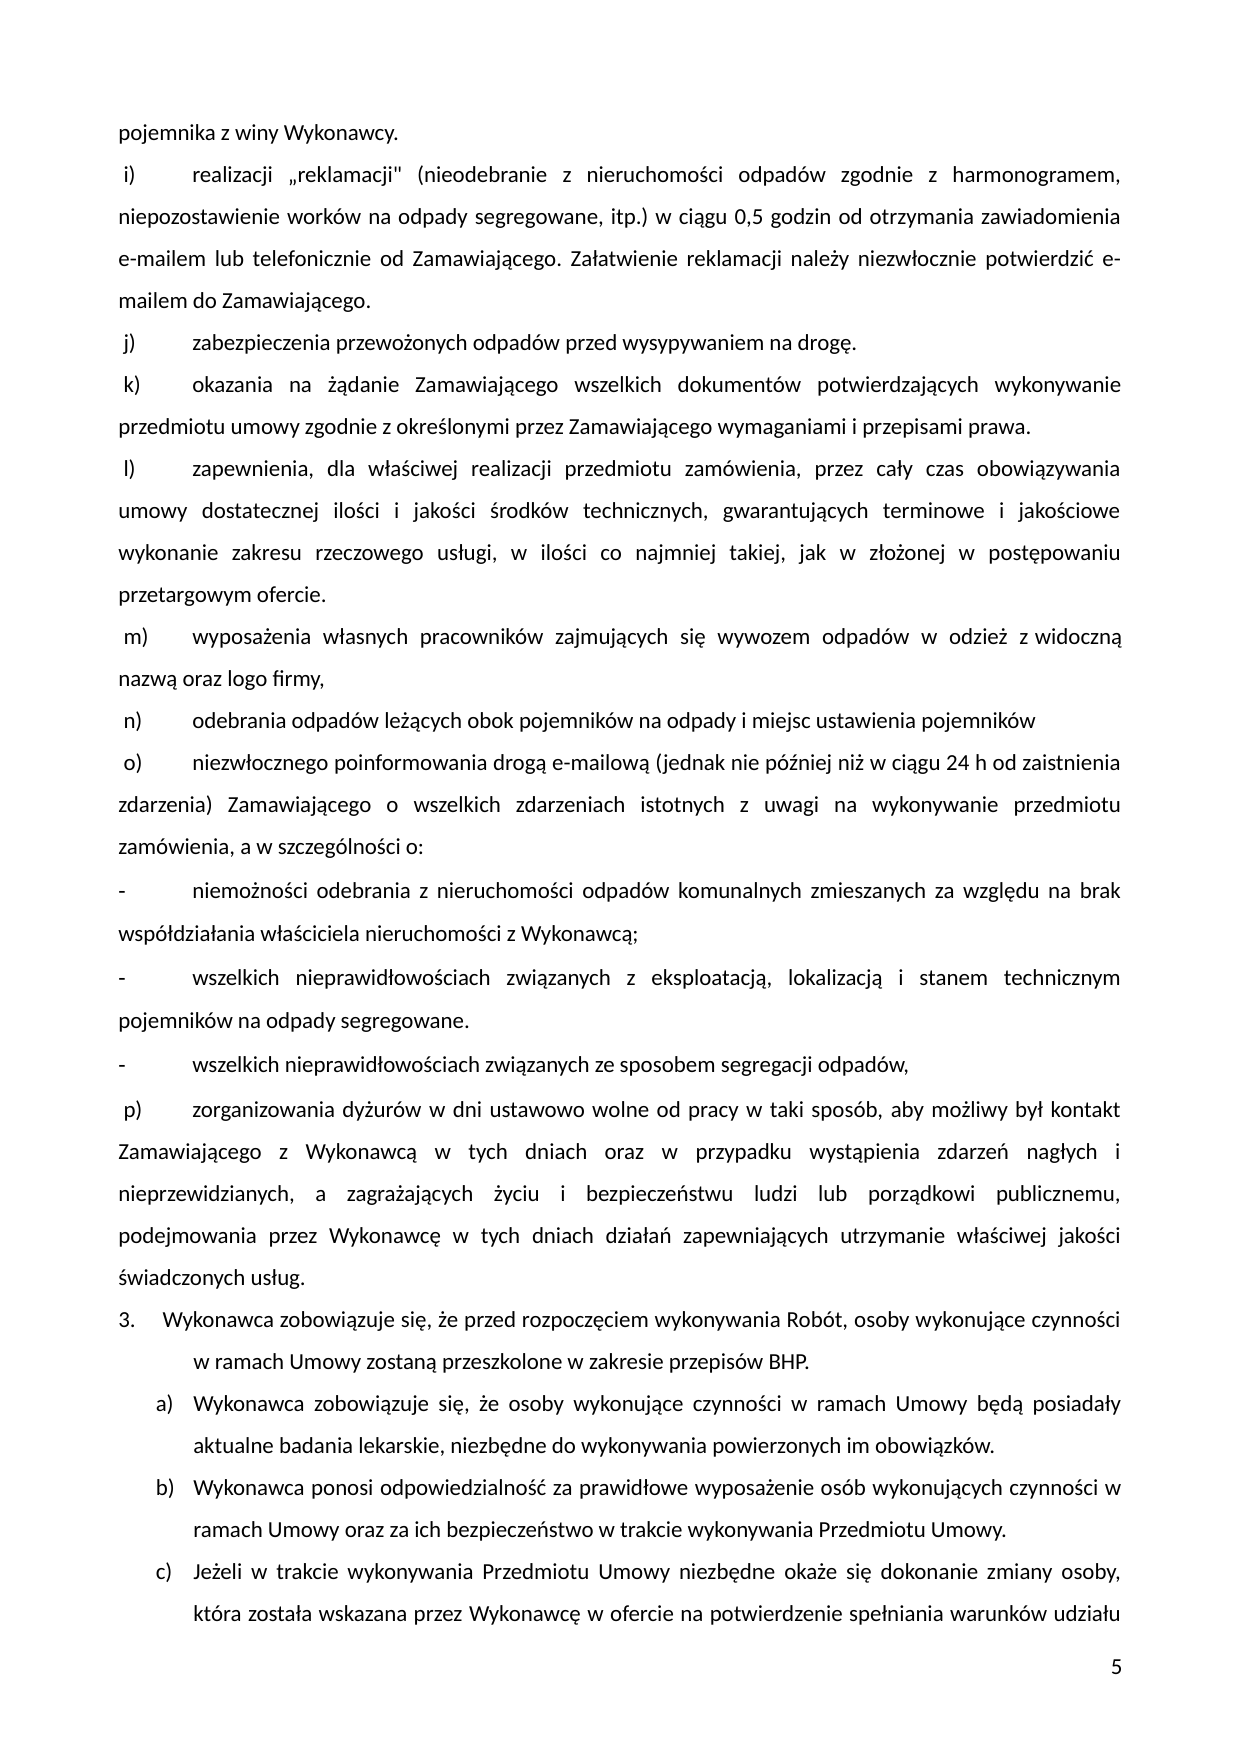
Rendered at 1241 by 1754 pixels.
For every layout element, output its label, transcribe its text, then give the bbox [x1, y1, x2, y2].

list wyposażenia własnych pracowników zajmujących się wywozem odpadów w odzież z widoczną nazwą oraz logo firmy, [118, 622, 1122, 692]
list Wykonawca zobowiązuje się, że osoby wykonujące czynności w ramach Umowy będą posiadały aktualne badania lekarskie, niezbędne do wykonywania powierzonych im obowiązków. [156, 1389, 1122, 1459]
list odebrania odpadów leżących obok pojemników na odpady i miejsc ustawienia pojemników [118, 706, 1122, 734]
list niezwłocznego poinformowania drogą e-mailową (jednak nie później niż w ciągu 24 h od zaistnienia zdarzenia) Zamawiającego o wszelkich zdarzeniach istotnych z uwagi na wykonywanie przedmiotu zamówienia, a w szczególności o: [118, 748, 1122, 860]
list okazania na żądanie Zamawiającego wszelkich dokumentów potwierdzających wykonywanie przedmiotu umowy zgodnie z określonymi przez Zamawiającego wymaganiami i przepisami prawa. [118, 370, 1122, 440]
list zapewnienia, dla właściwej realizacji przedmiotu zamówienia, przez cały czas obowiązywania umowy dostatecznej ilości i jakości środków technicznych, gwarantujących terminowe i jakościowe wykonanie zakresu rzeczowego usługi, w ilości co najmniej takiej, jak w złożonej w postępowaniu przetargowym ofercie. [118, 454, 1122, 608]
list realizacji „reklamacji" (nieodebranie z nieruchomości odpadów zgodnie z harmonogramem, niepozostawienie worków na odpady segregowane, itp.) w ciągu 0,5 godzin od otrzymania zawiadomienia e-mailem lub telefonicznie od Zamawiającego. Załatwienie reklamacji należy niezwłocznie potwierdzić e-mailem do Zamawiającego. [118, 160, 1122, 314]
list zorganizowania dyżurów w dni ustawowo wolne od pracy w taki sposób, aby możliwy był kontakt Zamawiającego z Wykonawcą w tych dniach oraz w przypadku wystąpienia zdarzeń nagłych i nieprzewidzianych, a zagrażających życiu i bezpieczeństwu ludzi lub porządkowi publicznemu, podejmowania przez Wykonawcę w tych dniach działań zapewniających utrzymanie właściwej jakości świadczonych usług. [118, 1095, 1122, 1291]
list niemożności odebrania z nieruchomości odpadów komunalnych zmieszanych za względu na brak współdziałania właściciela nieruchomości z Wykonawcą; [118, 874, 1122, 947]
list wszelkich nieprawidłowościach związanych ze sposobem segregacji odpadów, [118, 1048, 1122, 1079]
list wszelkich nieprawidłowościach związanych z eksploatacją, lokalizacją i stanem technicznym pojemników na odpady segregowane. [118, 961, 1122, 1034]
list Wykonawca zobowiązuje się, że przed rozpoczęciem wykonywania Robót, osoby wykonujące czynności w ramach Umowy zostaną przeszkolone w zakresie przepisów BHP. [118, 1305, 1122, 1375]
list zabezpieczenia przewożonych odpadów przed wysypywaniem na drogę. [118, 328, 1122, 356]
list Wykonawca ponosi odpowiedzialność za prawidłowe wyposażenie osób wykonujących czynności w ramach Umowy oraz za ich bezpieczeństwo w trakcie wykonywania Przedmiotu Umowy. [156, 1473, 1122, 1543]
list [118, 118, 1122, 146]
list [156, 1557, 1122, 1627]
